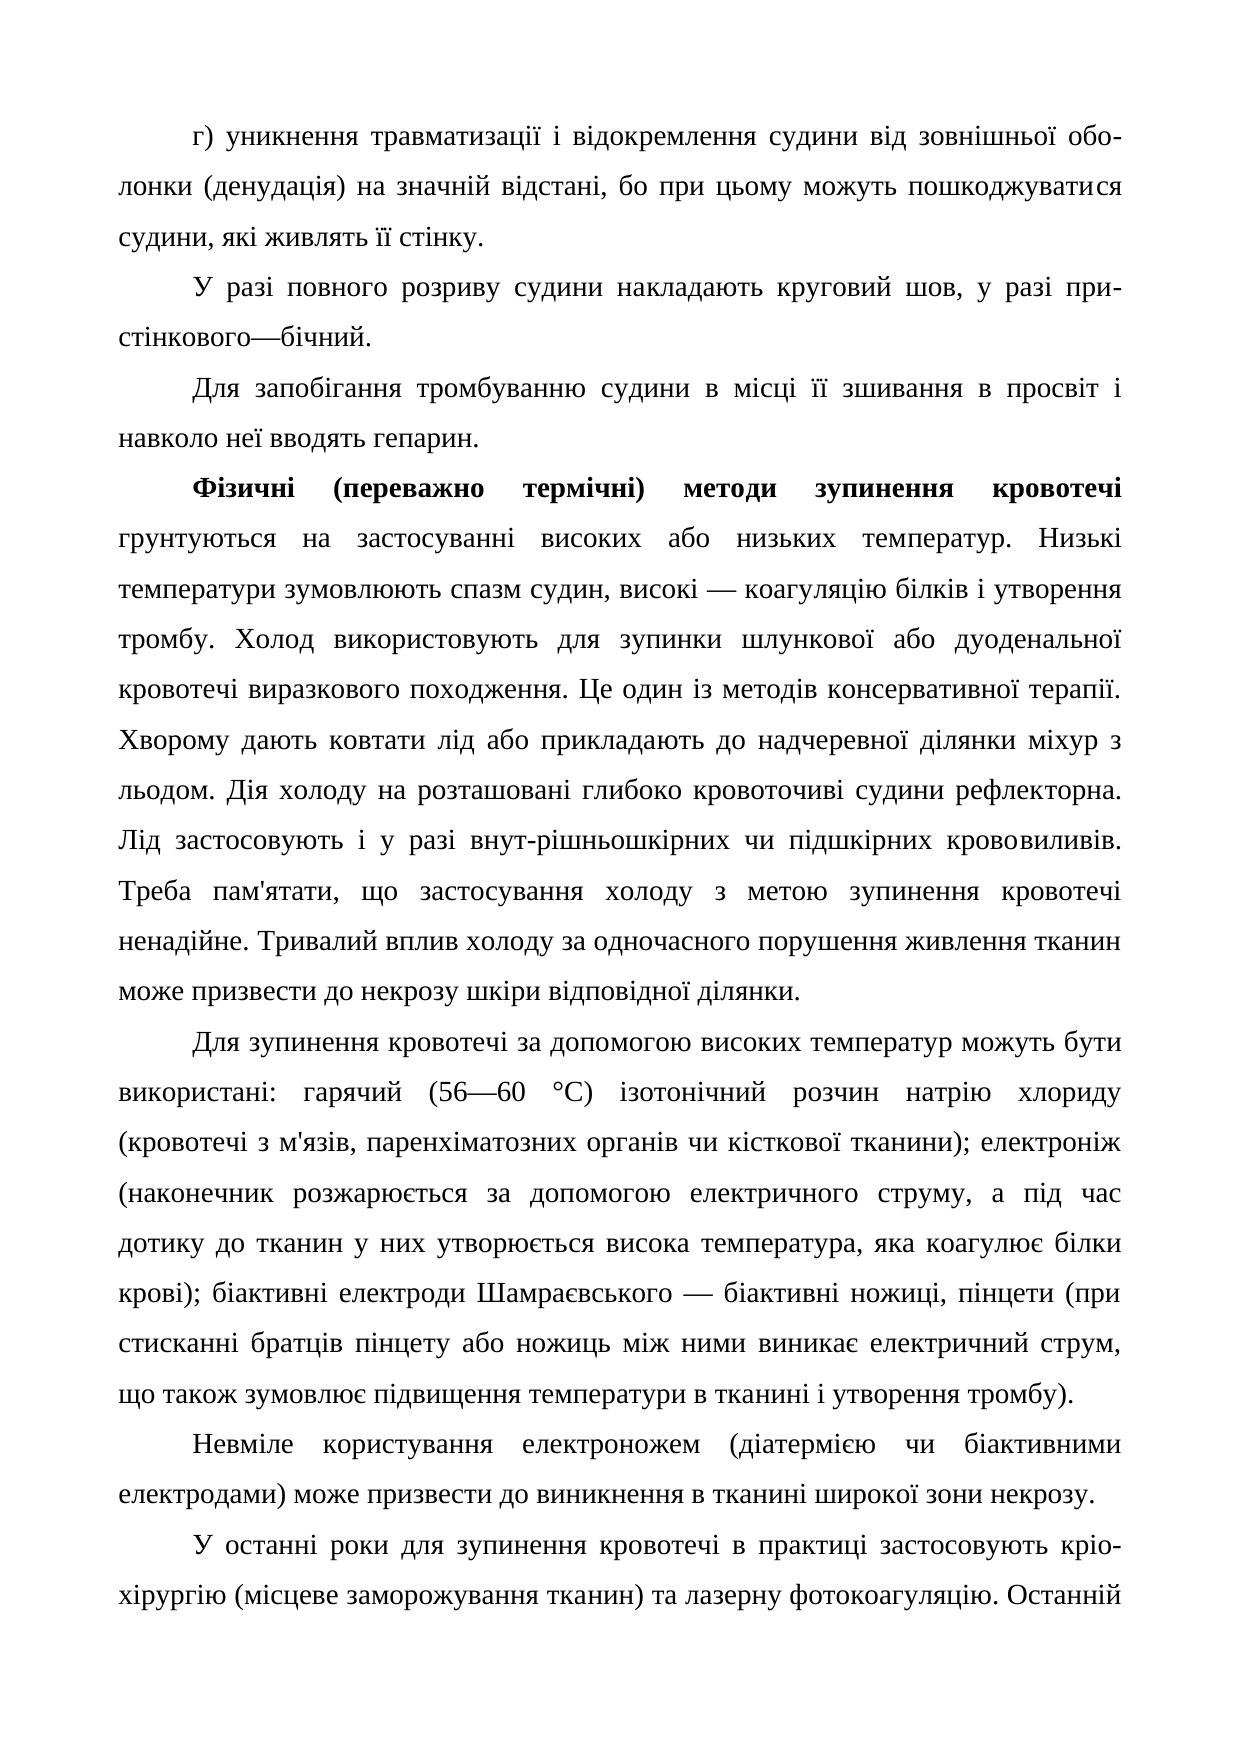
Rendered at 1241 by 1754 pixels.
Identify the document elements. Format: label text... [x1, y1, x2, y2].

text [118, 1527, 1122, 1611]
text Для запобігання тромбуванню судини в місці її зшивання в просвіт і навколо неї вводять гепарин. [118, 370, 1122, 453]
text Для зупинення кровотечі за допомогою високих температур можуть бути використані: гарячий (56—60 °С) ізотонічний розчин натрію хлориду (кровотечі з м'язів, паренхіматозних органів чи кісткової тканини); електроніж (наконечник розжарюється за допомогою електричного струму, а під час дотику до тканин у них утворюється висока температура, яка коагулює білки крові); біактивні електроди Шамраєвського — біактивні ножиці, пінцети (при стисканні братців пінцету або ножиць між ними виникає електричний струм, що також зумовлює підвищення температури в тканині і утворення тромбу). [118, 1024, 1122, 1409]
text Фізичні (переважно термічні) методи зупинення кровотечі грунтуються на застосуванні високих або низьких температур. Низькі температури зумовлюють спазм судин, високі — коагуляцію білків і утворення тромбу. Холод використовують для зупинки шлункової або дуоденальної кровотечі виразкового походження. Це один із методів консервативної терапії. Хворому дають ковтати лід або прикладають до надчеревної ділянки міхур з льодом. Дія холоду на розташовані глибоко кровоточиві судини рефлекторна. Лід застосовують і у разі внут-рішньошкірних чи підшкірних крововиливів. Треба пам'ятати, що застосування холоду з метою зупинення кровотечі ненадійне. Тривалий вплив холоду за одночасного порушення живлення тканин може призвести до некрозу шкіри відповідної ділянки. [118, 470, 1122, 1007]
text г) уникнення травматизації і відокремлення судини від зовнішньої оболонки (денудація) на значній відстані, бо при цьому можуть пошкоджуватися судини, які живлять її стінку. [118, 118, 1122, 252]
text У разі повного розриву судини накладають круговий шов, у разі пристінкового—бічний. [118, 269, 1122, 353]
text Невміле користування електроножем (діатермією чи біактивними електродами) може призвести до виникнення в тканині широкої зони некрозу. [118, 1426, 1122, 1510]
